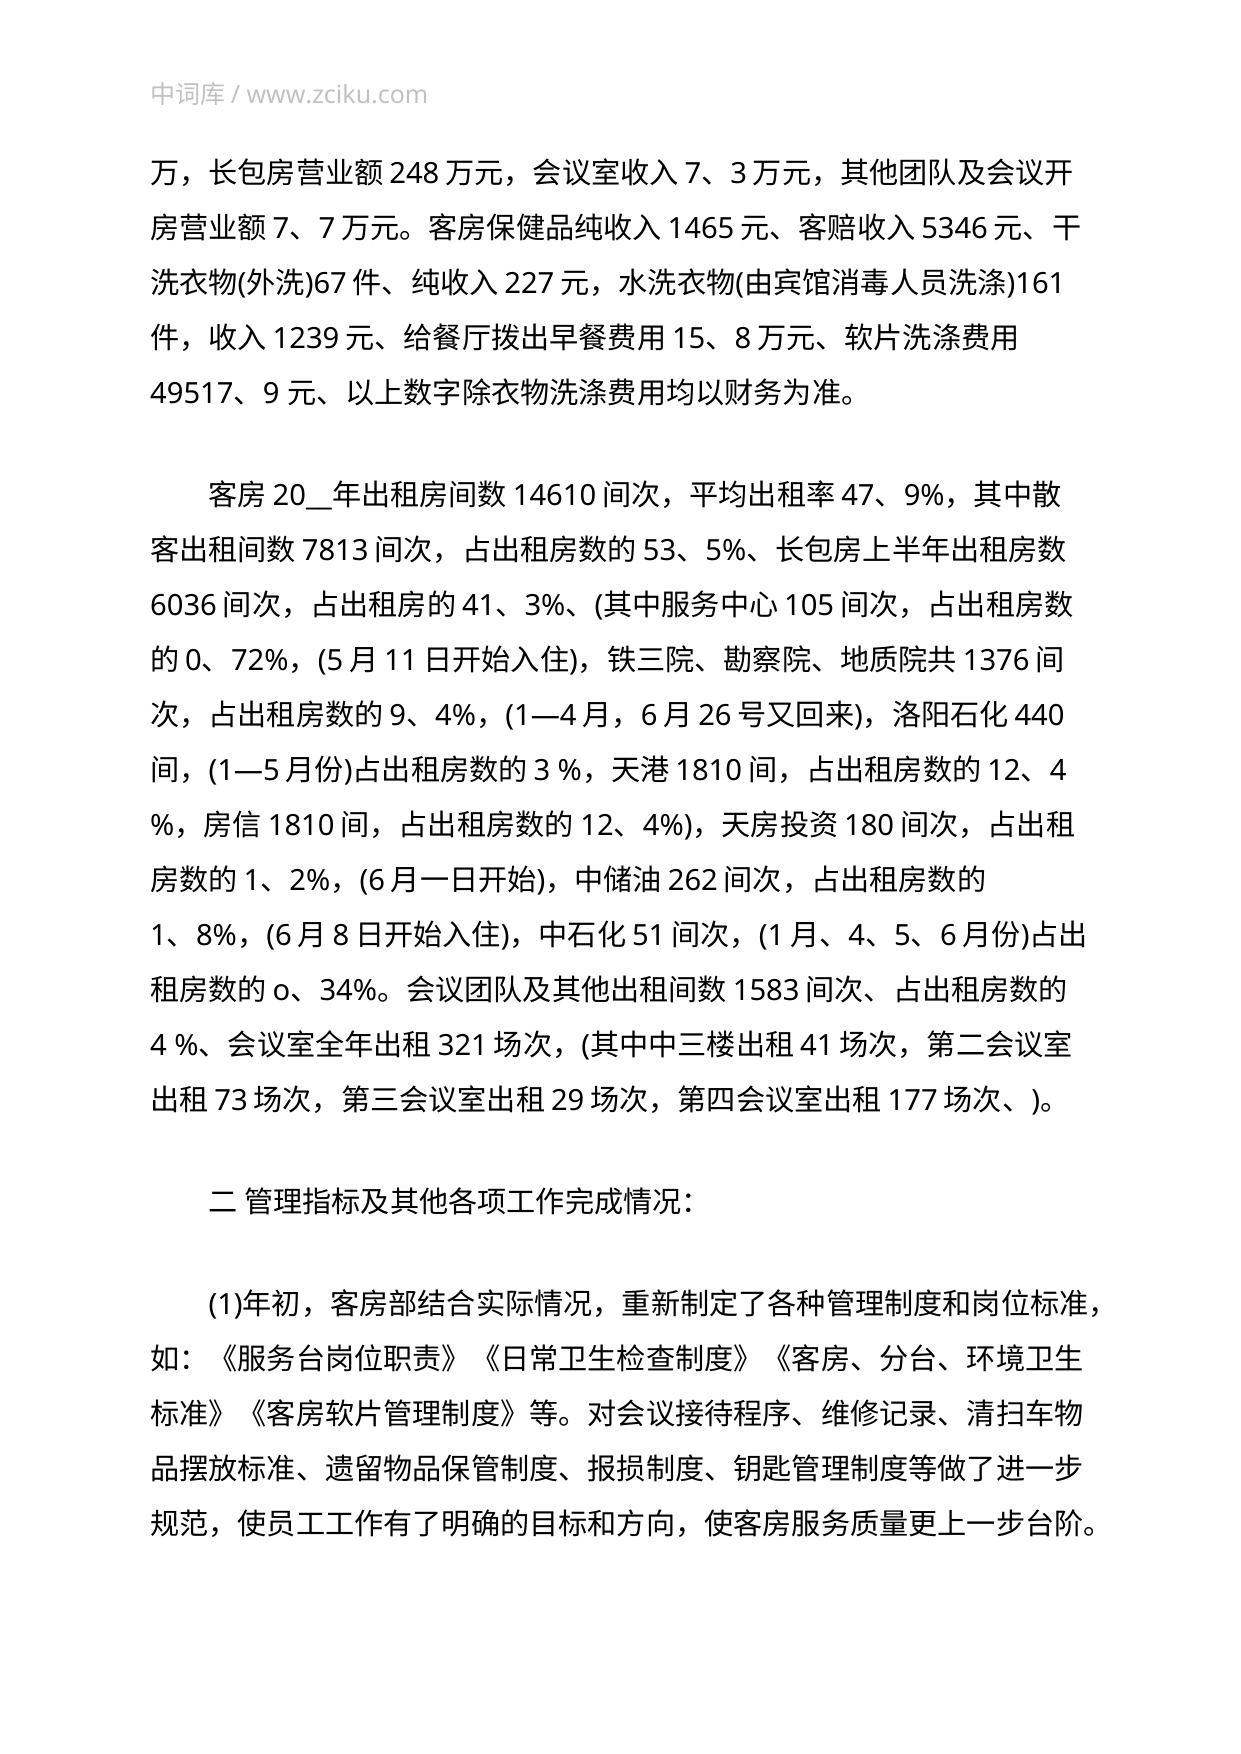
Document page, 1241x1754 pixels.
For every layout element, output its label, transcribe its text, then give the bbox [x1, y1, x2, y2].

text 客房20__年出租房间数14610间次，平均出租率47、9%，其中散客出租间数7813间次，占出租房数的53、5%、长包房上半年出租房数6036间次，占出租房的41、3%、(其中服务中心105间次，占出租房数的0、72%，(5月11日开始入住)，铁三院、勘察院、地质院共1376间次，占出租房数的9、4%，(1—4月，6月26号又回来)，洛阳石化440间，(1—5月份)占出租房数的3 %，天港1810间，占出租房数的12、4 %，房信1810间，占出租房数的 12、4%)，天房投资180间次，占出租房数的1、2%，(6月一日开始)，中储油262间次，占出租房数的1、8%，(6月8日开始入住)，中石化51间次，(1月、4、5、6月份)占出租房数的o、34%。会议团队及其他出租间数1583间次、占出租房数的4 %、会议室全年出租321场次，(其中中三楼出租41场次，第二会议室出租73场次，第三会议室出租29场次，第四会议室出租177场次、)。 [150, 472, 1090, 1119]
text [150, 150, 1090, 412]
text (1)年初，客房部结合实际情况，重新制定了各种管理制度和岗位标准，如：《服务台岗位职责》《日常卫生检查制度》《客房、分台、环境卫生标准》《客房软片管理制度》等。对会议接待程序、维修记录、清扫车物品摆放标准、遗留物品保管制度、报损制度、钥匙管理制度等做了进一步规范，使员工工作有了明确的目标和方向，使客房服务质量更上一步台阶。 [150, 1281, 1090, 1543]
text 二 管理指标及其他各项工作完成情况： [150, 1179, 1090, 1221]
